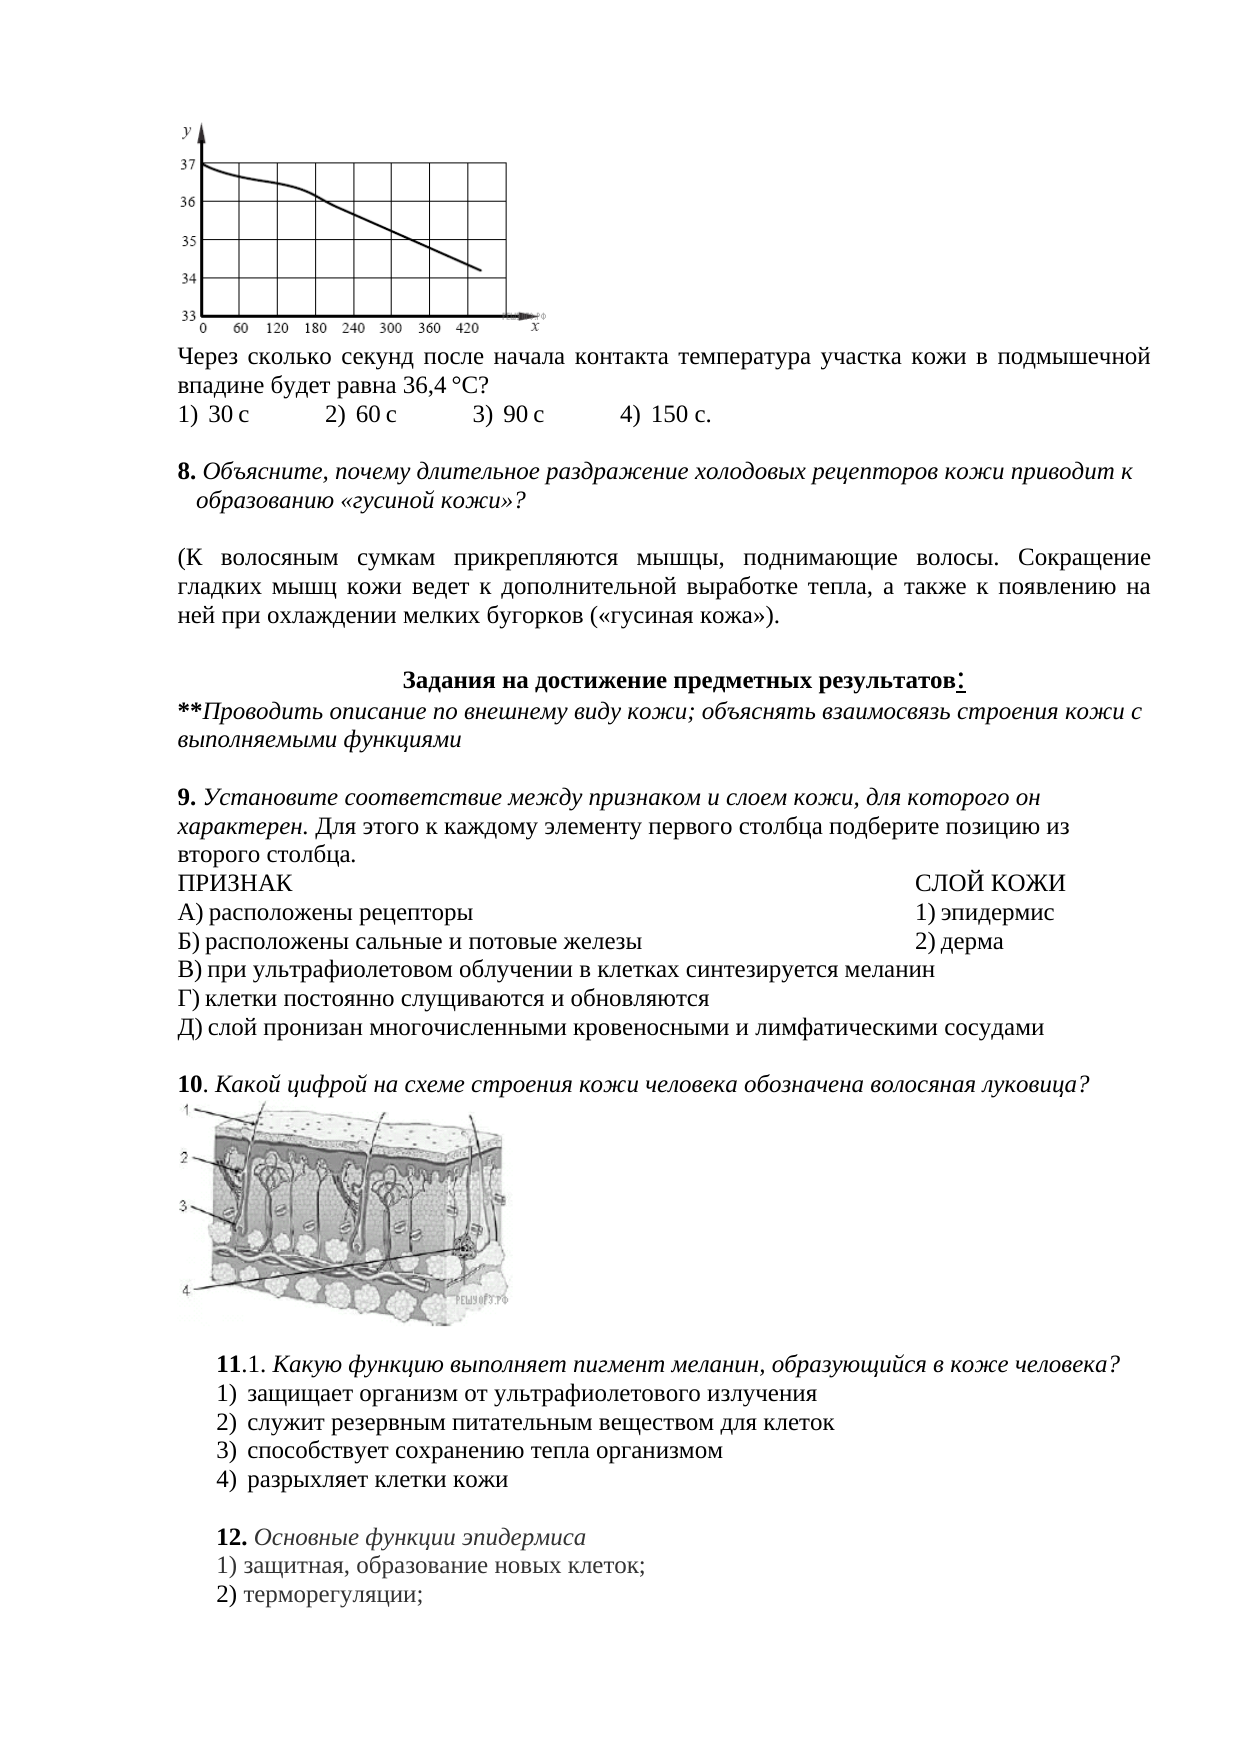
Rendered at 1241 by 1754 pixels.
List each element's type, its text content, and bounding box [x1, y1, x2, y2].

text 10. Какой цифрой на схеме строения кожи человека обозначена волосяная луковица? [177, 1069, 1152, 1098]
text 3) способствует сохранению тепла организмом [177, 1435, 1152, 1464]
text Через сколько секунд после начала контакта температура участка кожи в подмышечной впадине будет равна 36,4 °C? [177, 341, 1152, 399]
text ПРИЗНАК СЛОЙ КОЖИ [177, 868, 1152, 897]
text Б) расположены сальные и потовые железы 2) дерма [177, 926, 1152, 954]
text (К волосяным сумкам прикрепляются мышцы, поднимающие волосы. Сокращение гладких мышц кожи ведет к дополнительной выработке тепла, а также к появлению на ней при охлаждении мелких бугорков («гусиная кожа»). [177, 542, 1152, 629]
text образованию «гусиной кожи»? [177, 485, 1152, 514]
text Д) слой пронизан многочисленными кровеносными и лимфатическими сосудами [177, 1012, 1152, 1041]
text 11.1. Какую функцию выполняет пигмент меланин, образующийся в коже человека? [177, 1349, 1152, 1378]
text 12. Основные функции эпидермиса [177, 1522, 1152, 1550]
text 2) терморегуляции; [177, 1579, 1152, 1608]
text В) при ультрафиолетовом облучении в клетках синтезируется меланин [177, 954, 1152, 983]
text A) расположены рецепторы 1) эпидермис [177, 897, 1152, 926]
text Г) клетки постоянно слущиваются и обновляются [177, 983, 1152, 1012]
text 4) разрыхляет клетки кожи [177, 1464, 1152, 1493]
text 2) служит резервным питательным веществом для клеток [177, 1407, 1152, 1435]
text 9. Установите соответствие между признаком и слоем кожи, для которого он характерен. Для этого к каждому элементу первого столбца подберите позицию из второго столбца. [177, 782, 1152, 868]
picture [177, 118, 549, 342]
text **Проводить описание по внешнему виду кожи; объяснять взаимосвязь строения кожи с выполняемыми функциями [177, 696, 1152, 753]
text 1) 30 с 2) 60 с 3) 90 с 4) 150 с. [177, 399, 1152, 427]
picture [177, 1100, 513, 1331]
text 1) защитная, образование новых клеток; [177, 1550, 1152, 1579]
text 8. Объясните, почему длительное раздражение холодовых рецепторов кожи приводит к [177, 456, 1152, 485]
text 1) защищает организм от ультрафиолетового излучения [177, 1378, 1152, 1407]
text Задания на достижение предметных результатов: [177, 657, 1152, 696]
